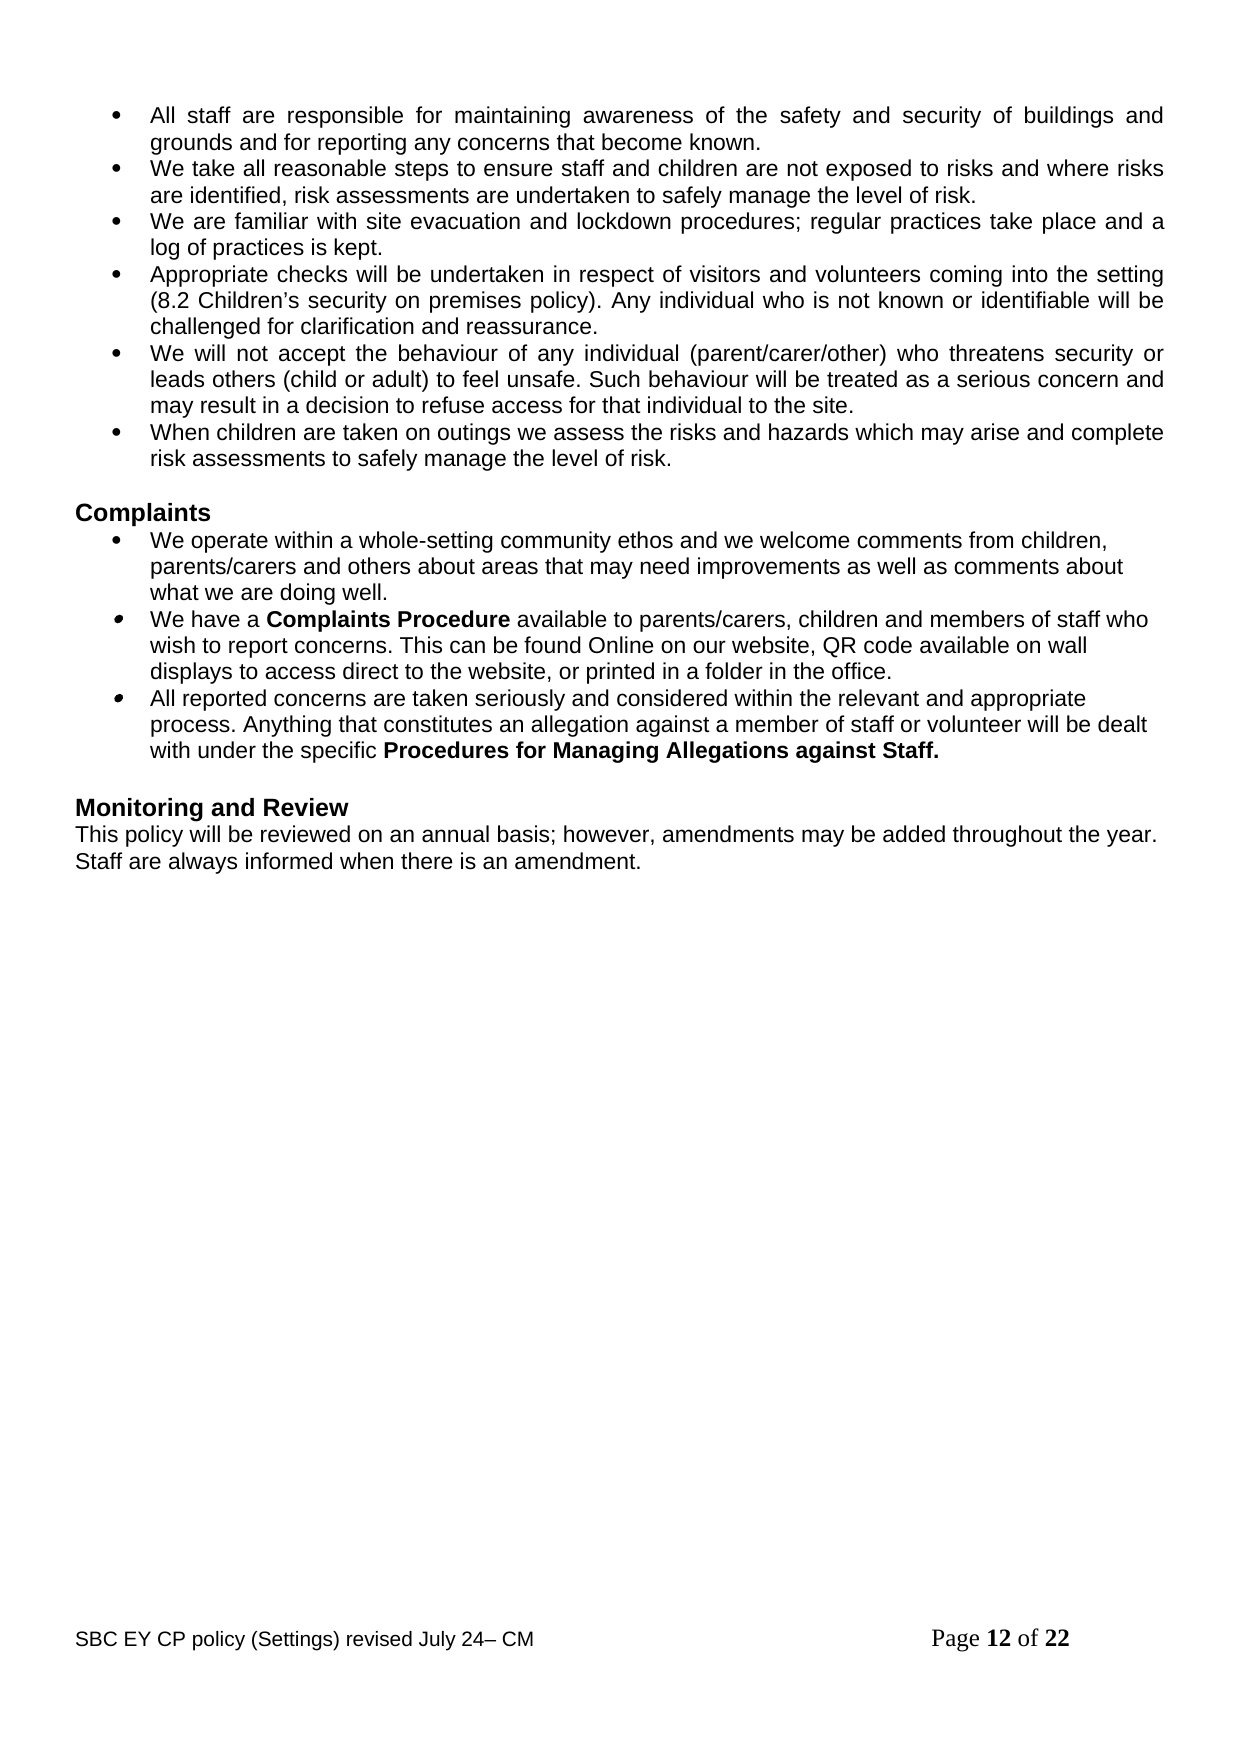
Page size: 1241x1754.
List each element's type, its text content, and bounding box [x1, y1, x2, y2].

list Appropriate checks will be undertaken in respect of visitors and volunteers coming into the setting (8.2 Children’s security on premises policy). Any individual who is not known or identifiable will be challenged for clarification and reassurance. [112, 261, 1165, 340]
list When children are taken on outings we assess the risks and hazards which may arise and complete risk assessments to safely manage the level of risk. [112, 419, 1165, 471]
list All staff are responsible for maintaining awareness of the safety and security of buildings and grounds and for reporting any concerns that become known. [112, 102, 1165, 155]
list We will not accept the behaviour of any individual (parent/carer/other) who threatens security or leads others (child or adult) to feel unsafe. Such behaviour will be treated as a serious concern and may result in a decision to refuse access for that individual to the site. [112, 340, 1165, 419]
list We take all reasonable steps to ensure staff and children are not exposed to risks and where risks are identified, risk assessments are undertaken to safely manage the level of risk. [112, 155, 1165, 208]
text Monitoring and Review [75, 792, 1165, 821]
list We have a Complaints Procedure available to parents/carers, children and members of staff who wish to report concerns. This can be found Online on our website, QR code available on wall displays to access direct to the website, or printed in a folder in the office. [112, 606, 1165, 685]
text Complaints [75, 498, 1165, 527]
list All reported concerns are taken seriously and considered within the relevant and appropriate process. Anything that constitutes an allegation against a member of staff or volunteer will be dealt with under the specific Procedures for Managing Allegations against Staff. [112, 685, 1165, 764]
list We operate within a whole-setting community ethos and we welcome comments from children, parents/carers and others about areas that may need improvements as well as comments about what we are doing well. [112, 527, 1165, 606]
list We are familiar with site evacuation and lockdown procedures; regular practices take place and a log of practices is kept. [112, 208, 1165, 261]
text Staff are always informed when there is an amendment. [75, 848, 1165, 874]
text This policy will be reviewed on an annual basis; however, amendments may be added throughout the year. [75, 821, 1165, 848]
